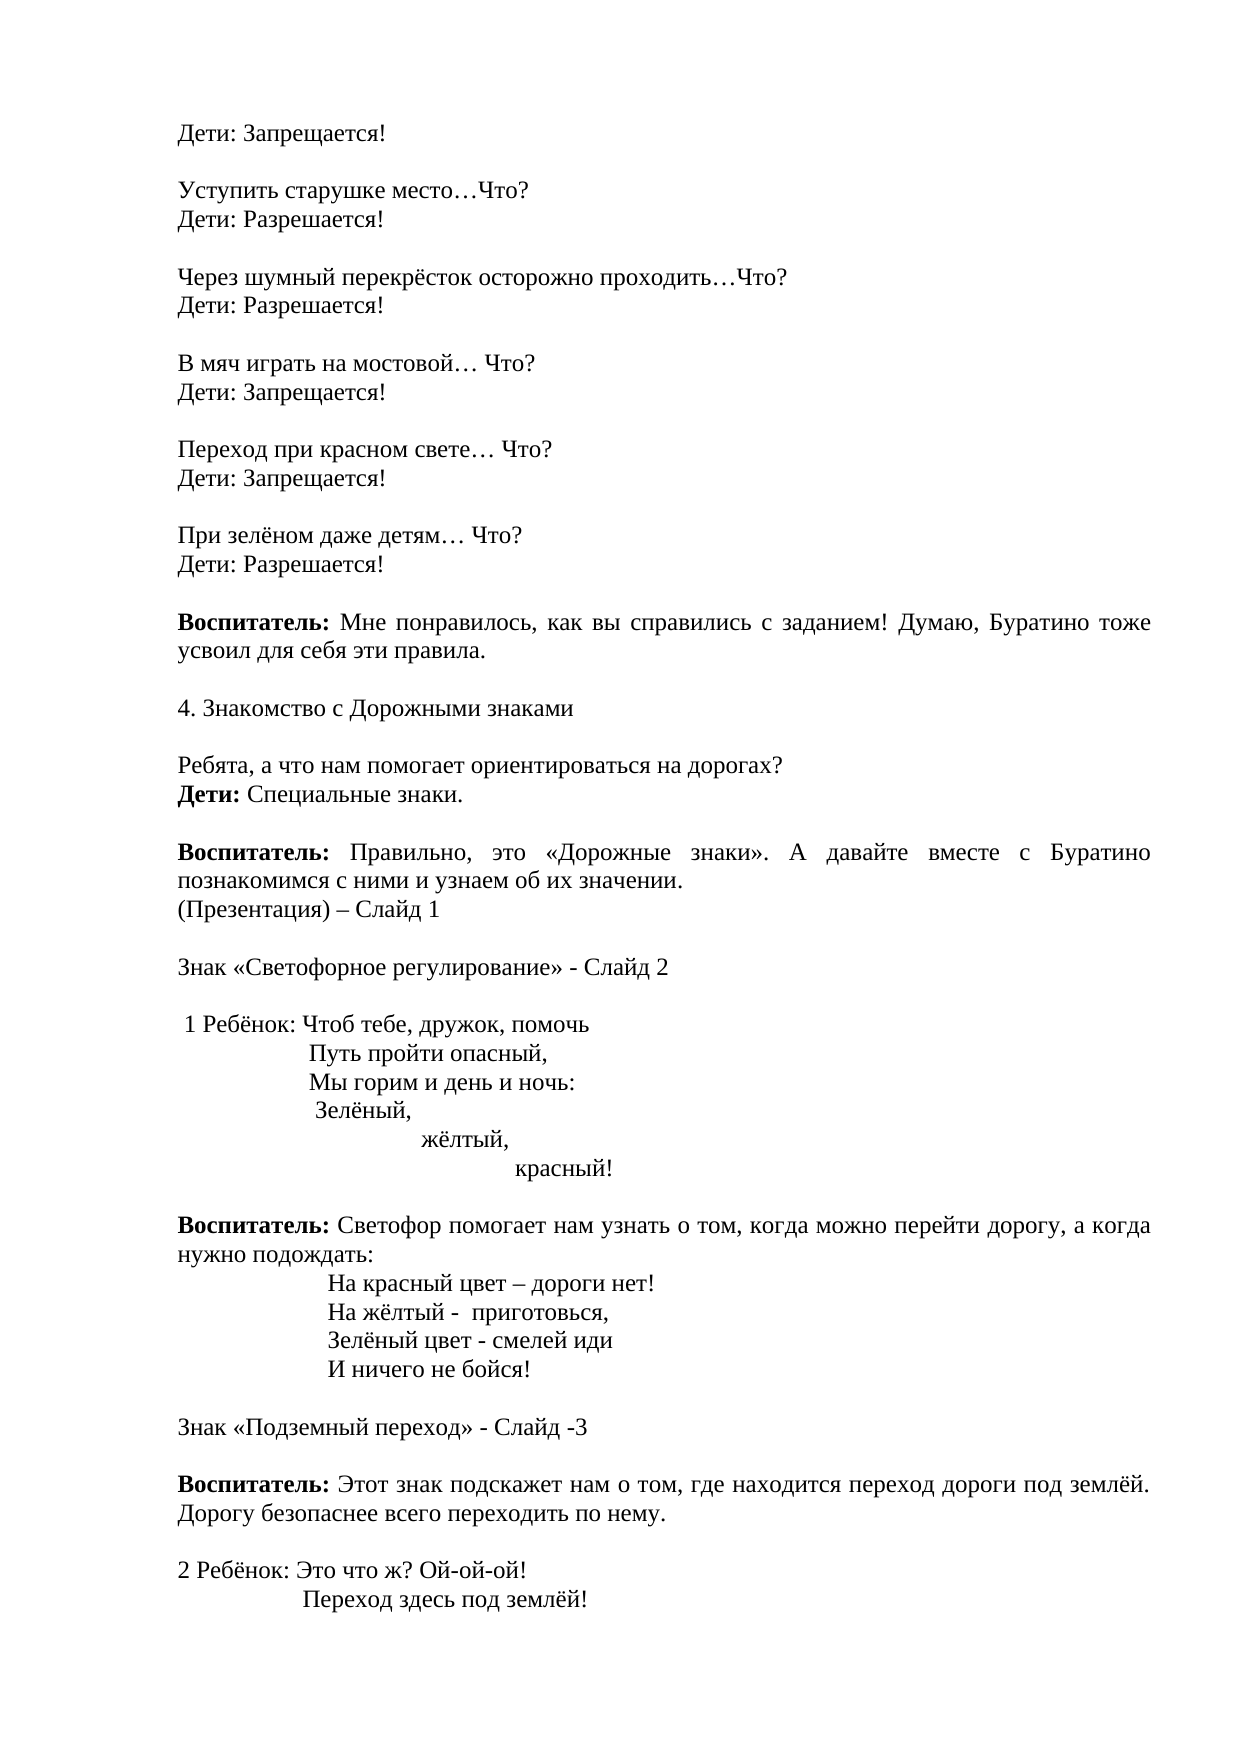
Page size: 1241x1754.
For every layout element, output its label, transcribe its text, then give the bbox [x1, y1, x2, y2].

text Воспитатель: Правильно, это «Дорожные знаки». А давайте вместе с Буратино познакомимся с ними и узнаем об их значении. [177, 837, 1152, 894]
text Переход здесь под землёй! [177, 1584, 1152, 1613]
text На красный цвет – дороги нет! [177, 1268, 1152, 1297]
text Ребята, а что нам помогает ориентироваться на дорогах? [177, 751, 1152, 779]
text Через шумный перекрёсток осторожно проходить…Что? [177, 262, 1152, 291]
text И ничего не бойся! [177, 1354, 1152, 1383]
text Путь пройти опасный, [177, 1038, 1152, 1067]
text Воспитатель: Светофор помогает нам узнать о том, когда можно перейти дорогу, а когда нужно подождать: [177, 1211, 1152, 1268]
text Знак «Подземный переход» - Слайд -3 [177, 1412, 1152, 1441]
text Дети: Запрещается! [177, 463, 1152, 492]
text 4. Знакомство с Дорожными знаками [177, 693, 1152, 722]
text 2 Ребёнок: Это что ж? Ой-ой-ой! [177, 1556, 1152, 1584]
text Дети: Запрещается! [177, 377, 1152, 406]
text Воспитатель: Мне понравилось, как вы справились с заданием! Думаю, Буратино тоже усвоил для себя эти правила. [177, 607, 1152, 664]
text Дети: Разрешается! [177, 204, 1152, 233]
text Дети: Разрешается! [177, 291, 1152, 319]
text Дети: Запрещается! [177, 118, 1152, 147]
text красный! [177, 1153, 1152, 1182]
text Дети: Разрешается! [177, 549, 1152, 578]
text Зелёный, [177, 1096, 1152, 1124]
text 1 Ребёнок: Чтоб тебе, дружок, помочь [177, 1009, 1152, 1038]
text Уступить старушке место…Что? [177, 176, 1152, 204]
text На жёлтый - приготовься, [177, 1297, 1152, 1326]
text При зелёном даже детям… Что? [177, 521, 1152, 549]
text В мяч играть на мостовой… Что? [177, 348, 1152, 377]
text Переход при красном свете… Что? [177, 434, 1152, 463]
text Воспитатель: Этот знак подскажет нам о том, где находится переход дороги под землёй. Дорогу безопаснее всего переходить по нему. [177, 1469, 1152, 1527]
text Дети: Специальные знаки. [177, 779, 1152, 808]
text Знак «Светофорное регулирование» - Слайд 2 [177, 952, 1152, 981]
text (Презентация) – Слайд 1 [177, 894, 1152, 923]
text Зелёный цвет - смелей иди [177, 1326, 1152, 1354]
text жёлтый, [177, 1124, 1152, 1153]
text Мы горим и день и ночь: [177, 1067, 1152, 1096]
